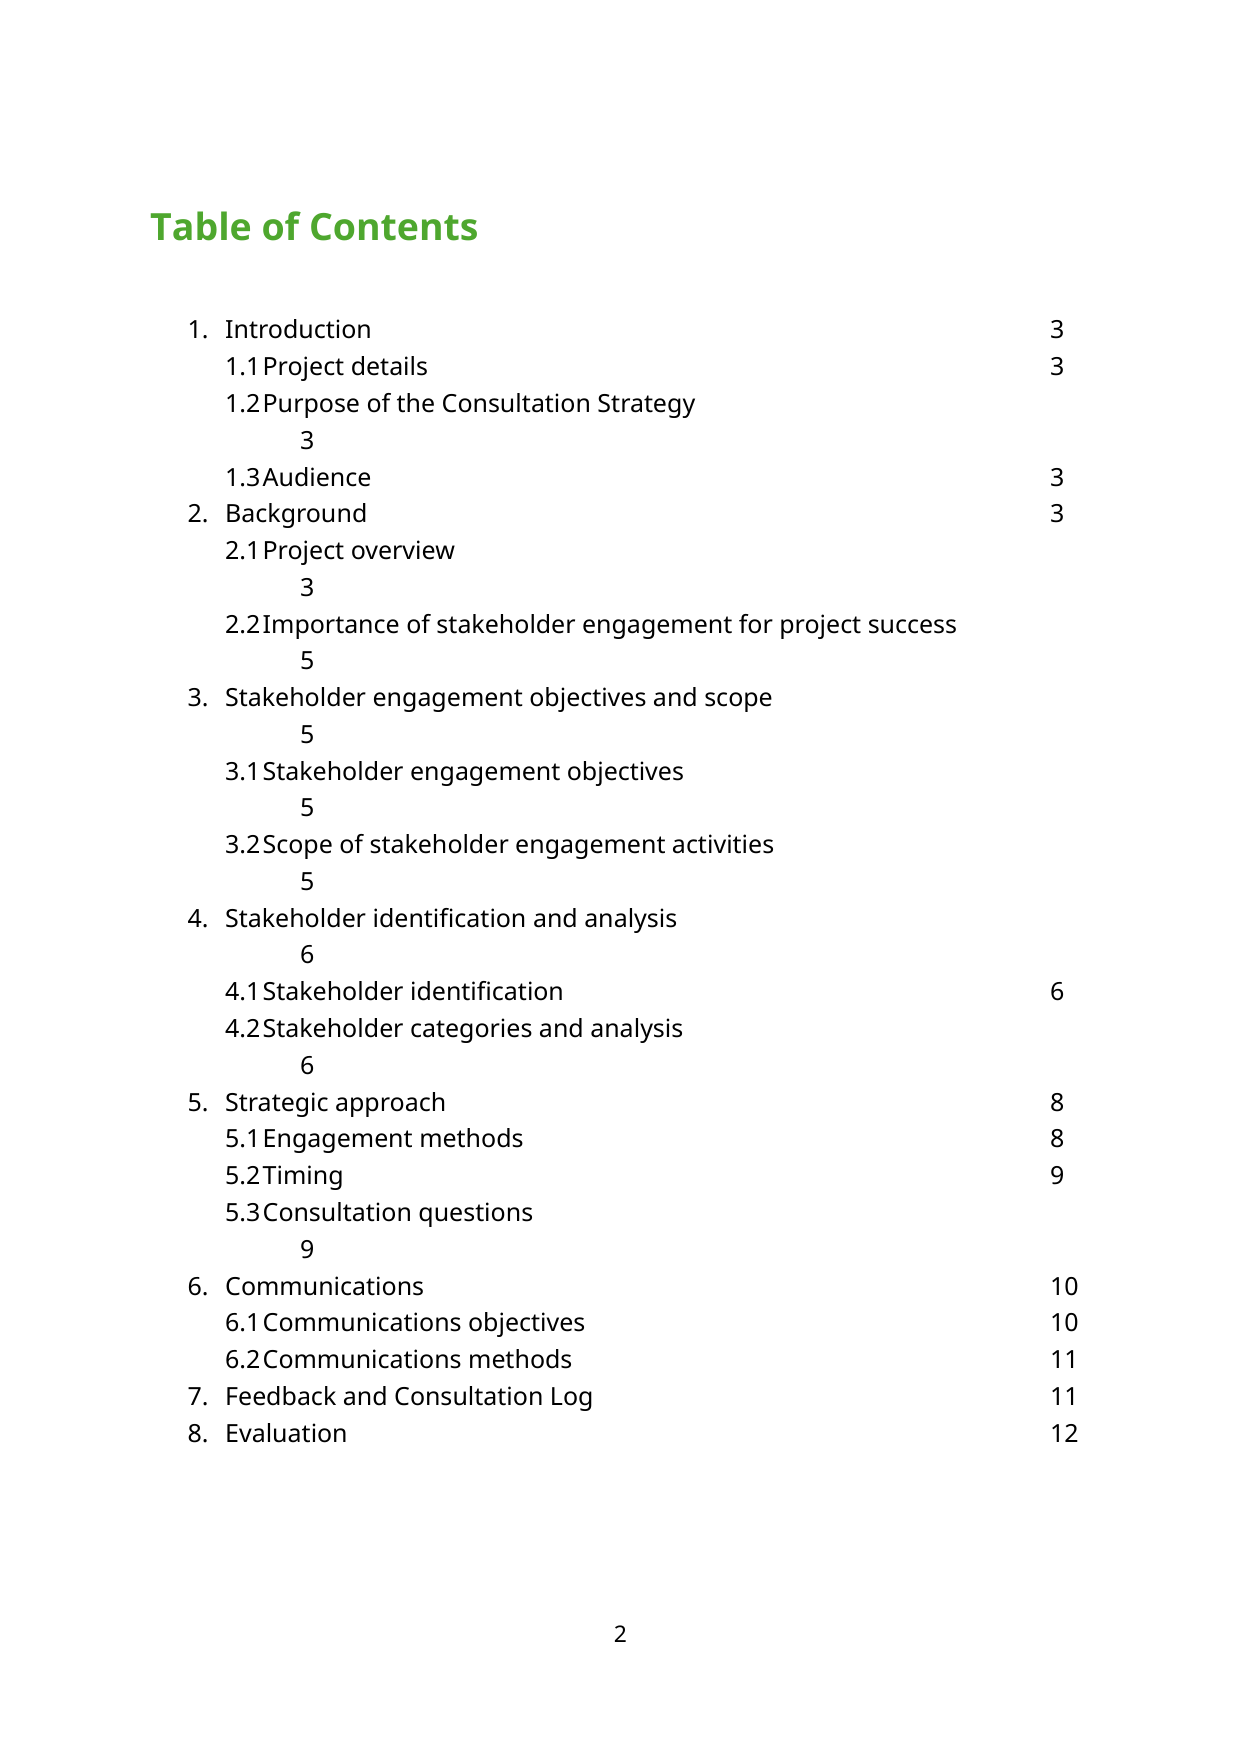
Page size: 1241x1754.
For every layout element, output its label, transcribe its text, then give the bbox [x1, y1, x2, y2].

list Stakeholder engagement objectives and scope 5 [187, 680, 1090, 751]
list Stakeholder categories and analysis 6 [225, 1011, 1090, 1082]
list Background 3 [187, 496, 1090, 530]
list Consultation questions 9 [225, 1194, 1090, 1265]
list Project details 3 [225, 349, 1090, 383]
list Purpose of the Consultation Strategy 3 [225, 386, 1090, 456]
list Timing 9 [225, 1158, 1090, 1192]
list Project overview 3 [225, 533, 1090, 603]
list Communications methods 11 [225, 1342, 1090, 1376]
list Strategic approach 8 [187, 1084, 1090, 1118]
list Importance of stakeholder engagement for project success 5 [225, 606, 1090, 677]
list Stakeholder identification and analysis 6 [187, 900, 1090, 971]
subtitle Table of Contents [150, 200, 1090, 251]
list Stakeholder engagement objectives 5 [225, 753, 1090, 824]
list Stakeholder identification 6 [225, 974, 1090, 1008]
list Evaluation 12 [187, 1415, 1090, 1449]
list Scope of stakeholder engagement activities 5 [225, 827, 1090, 898]
list Audience 3 [225, 459, 1090, 493]
list Communications objectives 10 [225, 1305, 1090, 1339]
list Introduction 3 [187, 312, 1090, 346]
list Feedback and Consultation Log 11 [187, 1378, 1090, 1412]
list Communications 10 [187, 1268, 1090, 1302]
list Engagement methods 8 [225, 1121, 1090, 1155]
